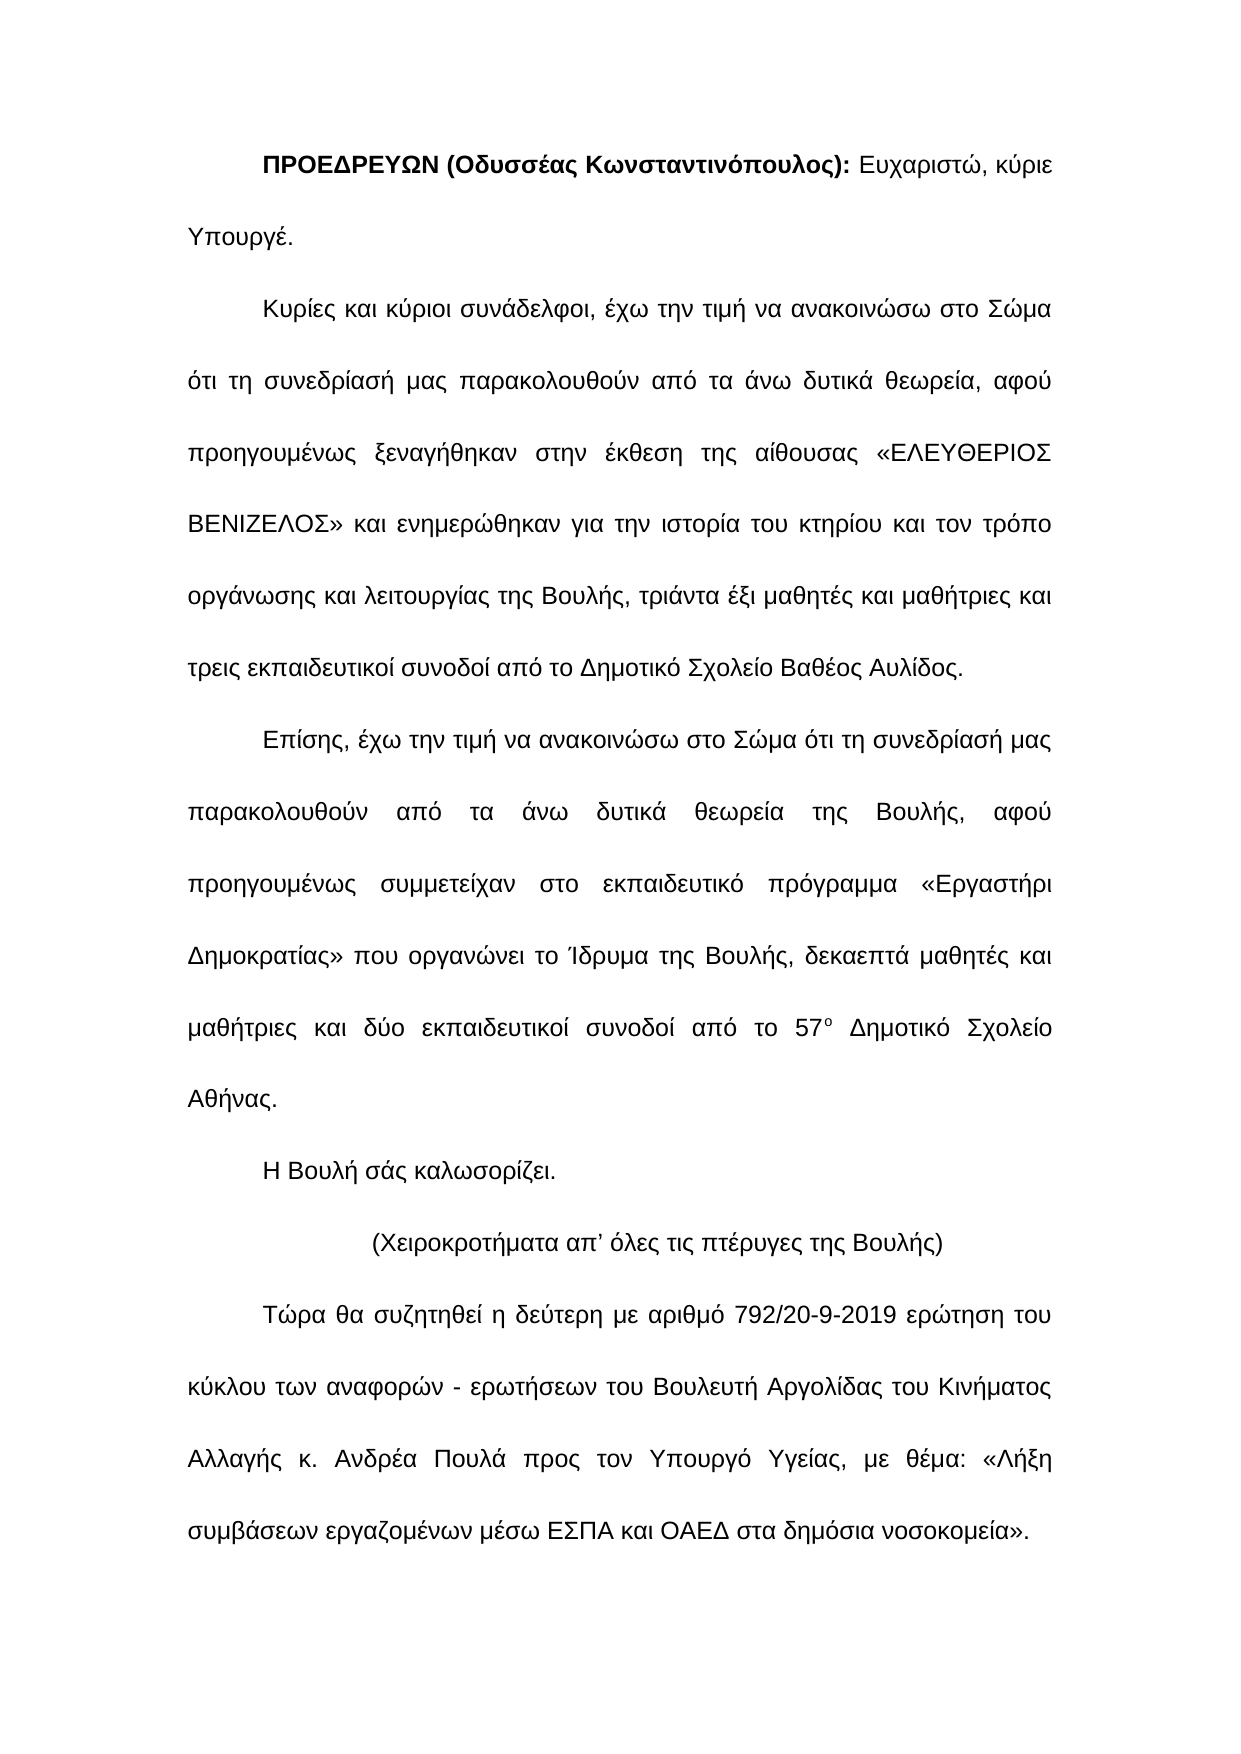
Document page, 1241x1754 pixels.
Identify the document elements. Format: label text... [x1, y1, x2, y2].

text Η Βουλή σάς καλωσορίζει. [187, 1156, 1053, 1185]
text ΠΡΟΕΔΡΕΥΩΝ (Οδυσσέας Κωνσταντινόπουλος): Ευχαριστώ, κύριε Υπουργέ. [187, 150, 1053, 251]
text Επίσης, έχω την τιμή να ανακοινώσω στο Σώμα ότι τη συνεδρίασή μας παρακολουθούν από τα άνω δυτικά θεωρεία της Βουλής, αφού προηγουμένως συμμετείχαν στο εκπαιδευτικό πρόγραμμα «Εργαστήρι Δημοκρατίας» που οργανώνει το Ίδρυμα της Βουλής, δεκαεπτά μαθητές και μαθήτριες και δύο εκπαιδευτικοί συνοδοί από το 57ο Δημοτικό Σχολείο Αθήνας. [187, 725, 1053, 1113]
text Κυρίες και κύριοι συνάδελφοι, έχω την τιμή να ανακοινώσω στο Σώμα ότι τη συνεδρίασή μας παρακολουθούν από τα άνω δυτικά θεωρεία, αφού προηγουμένως ξεναγήθηκαν στην έκθεση της αίθουσας «ΕΛΕΥΘΕΡΙΟΣ ΒΕΝΙΖΕΛΟΣ» και ενημερώθηκαν για την ιστορία του κτηρίου και τον τρόπο οργάνωσης και λειτουργίας της Βουλής, τριάντα έξι μαθητές και μαθήτριες και τρεις εκπαιδευτικοί συνοδοί από το Δημοτικό Σχολείο Βαθέος Αυλίδος. [187, 294, 1053, 682]
text (Χειροκροτήματα απ’ όλες τις πτέρυγες της Βουλής) [187, 1228, 1053, 1257]
text Τώρα θα συζητηθεί η δεύτερη με αριθμό 792/20-9-2019 ερώτηση του κύκλου των αναφορών - ερωτήσεων του Βουλευτή Αργολίδας του Κινήματος Αλλαγής κ. Ανδρέα Πουλά προς τον Υπουργό Υγείας, με θέμα: «Λήξη συμβάσεων εργαζομένων μέσω ΕΣΠΑ και ΟΑΕΔ στα δημόσια νοσοκομεία». [187, 1300, 1053, 1544]
